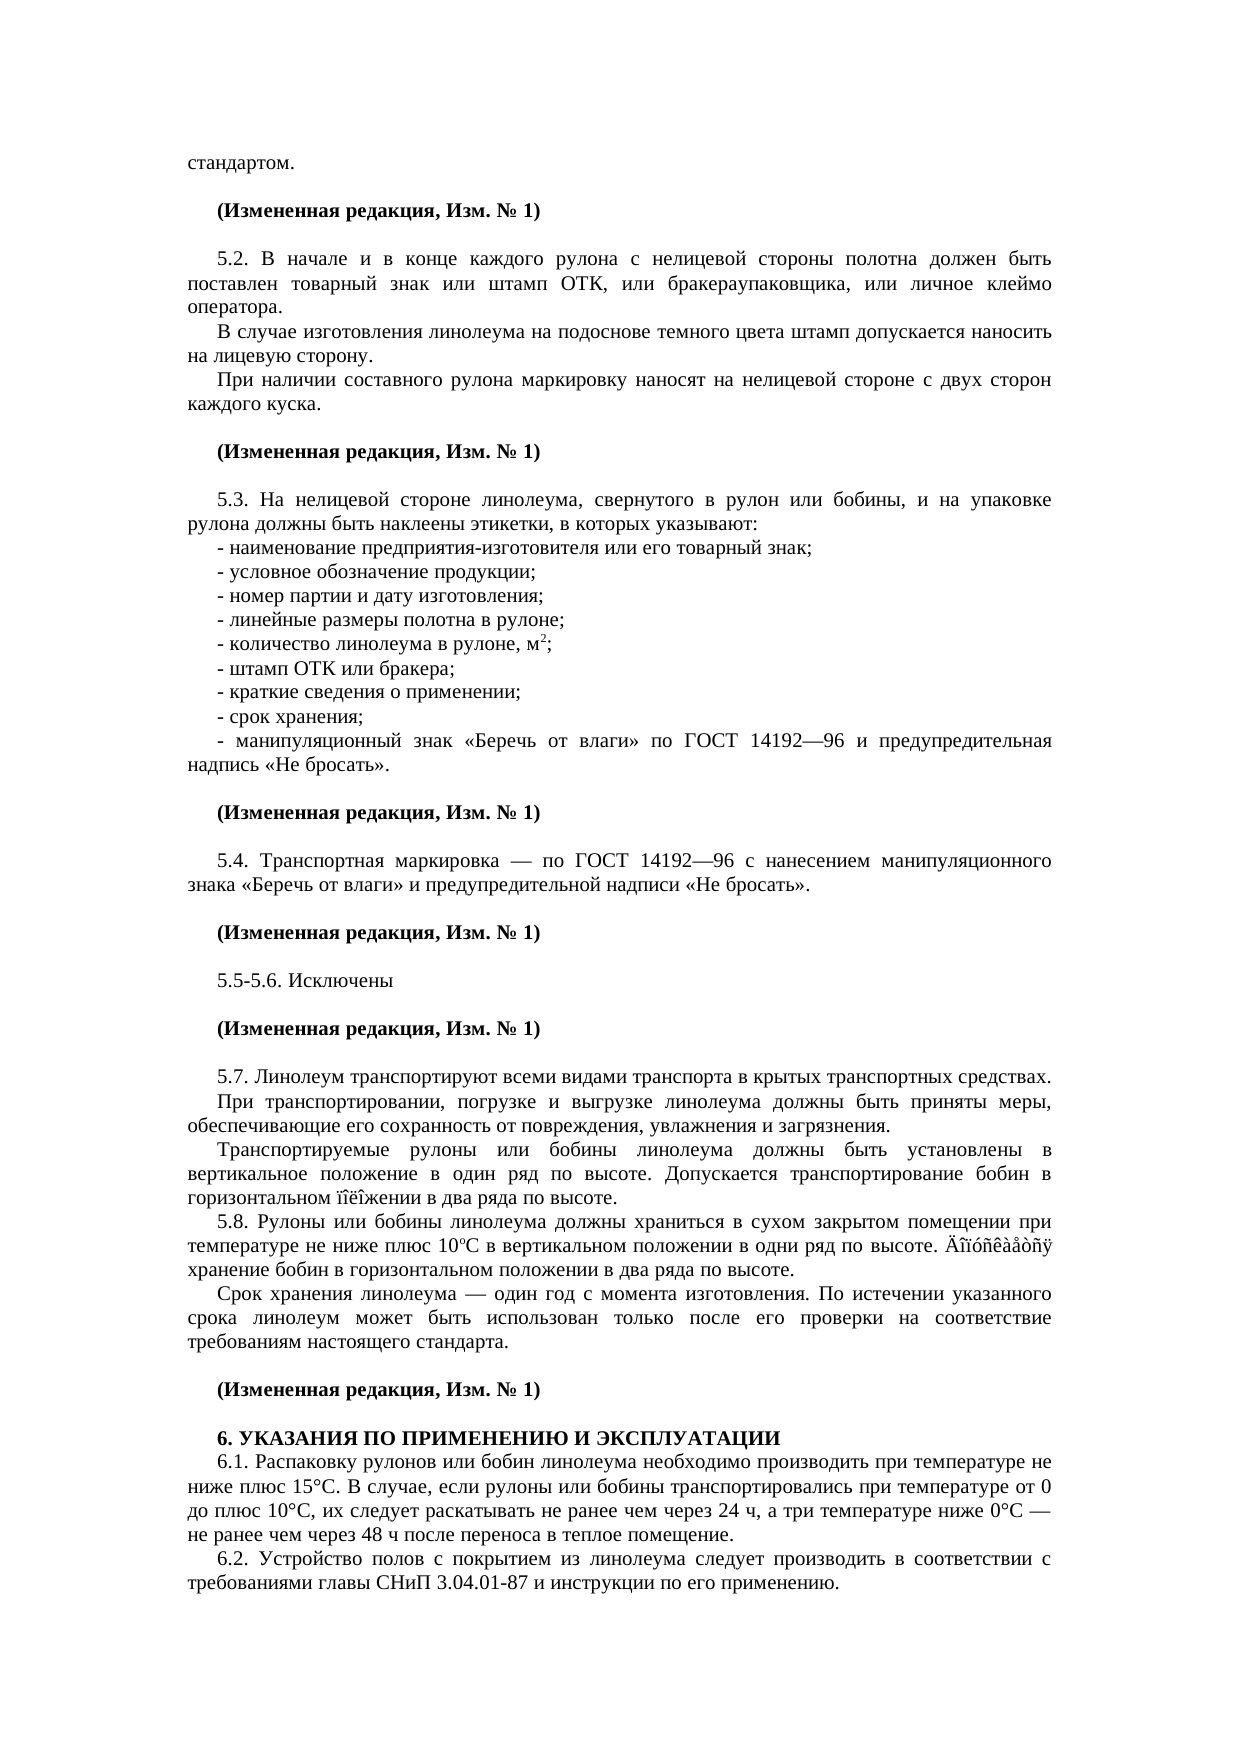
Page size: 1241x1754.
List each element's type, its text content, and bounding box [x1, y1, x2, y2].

text (Измененная редакция, Изм. № 1) [187, 1016, 1053, 1040]
text 5.8. Рулоны или бобины линолеума должны храниться в сухом закрытом помещении при температуре не ниже плюс 10оС в вертикальном положении в одни ряд по высоте. Äîïóñêàåòñÿ хранение бобин в горизонтальном положении в два ряда по высоте. [187, 1209, 1053, 1281]
text При наличии составного рулона маркировку наносят на нелицевой стороне с двух сторон каждого куска. [187, 367, 1053, 415]
text - номер партии и дату изготовления; [187, 583, 1053, 607]
text (Измененная редакция, Изм. № 1) [187, 198, 1053, 222]
text 6.1. Распаковку рулонов или бобин линолеума необходимо производить при температуре не ниже плюс 15°C. В случае, если рулоны или бобины транспортировались при температуре от 0 до плюс 10°С, их следует раскатывать не ранее чем через 24 ч, а три температуре ниже 0°С — не ранее чем через 48 ч после переноса в теплое помещение. [187, 1449, 1053, 1546]
text 6.2. Устройство полов с покрытием из линолеума следует производить в соответствии с требованиями главы СНиП 3.04.01-87 и инструкции по его применению. [187, 1546, 1053, 1594]
text (Измененная редакция, Изм. № 1) [187, 439, 1053, 463]
text Транспортируемые рулоны или бобины линолеума должны быть установлены в вертикальное положение в один ряд по высоте. Допускается транспортирование бобин в горизонтальном ïîëîжении в два ряда по высоте. [187, 1137, 1053, 1209]
text Срок хранения линолеума — один год с момента изготовления. По истечении указанного срока линолеум может быть использован только после его проверки на соответствие требованиям настоящего стандарта. [187, 1281, 1053, 1353]
text - линейные размеры полотна в рулоне; [187, 607, 1053, 631]
text (Измененная редакция, Изм. № 1) [187, 800, 1053, 824]
text 5.7. Линолеум транспортируют всеми видами транспорта в крытых транспортных средствах. [187, 1064, 1053, 1088]
text - срок хранения; [187, 703, 1053, 727]
text 5.5-5.6. Исключены [187, 968, 1053, 992]
text (Измененная редакция, Изм. № 1) [187, 920, 1053, 944]
text При транспортировании, погрузке и выгрузке линолеума должны быть приняты меры, обеспечивающие его сохранность от повреждения, увлажнения и загрязнения. [187, 1088, 1053, 1137]
text (Измененная редакция, Изм. № 1) [187, 1377, 1053, 1401]
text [187, 150, 1053, 174]
text 5.2. В начале и в конце каждого рулона с нелицевой стороны полотна должен быть поставлен товарный знак или штамп ОТК, или бракераупаковщика, или личное клеймо оператора. [187, 246, 1053, 318]
text - манипуляционный знак «Беречь от влаги» по ГОСТ 14192—96 и предупредительная надпись «Не бросать». [187, 727, 1053, 776]
text 5.3. На нелицевой стороне линолеума, свернутого в рулон или бобины, и на упаковке рулона должны быть наклеены этикетки, в которых указывают: [187, 487, 1053, 535]
text - наименование предприятия-изготовителя или его товарный знак; [187, 535, 1053, 559]
text - краткие сведения о применении; [187, 679, 1053, 703]
text В случае изготовления линолеума на подоснове темного цвета штамп допускается наносить на лицевую сторону. [187, 318, 1053, 367]
text - количество линолеума в рулоне, м2; [187, 631, 1053, 655]
text 6. УКАЗАНИЯ ПО ПРИМЕНЕНИЮ И ЭКСПЛУАТАЦИИ [187, 1425, 1053, 1449]
text 5.4. Транспортная маркировка — по ГОСТ 14192—96 с нанесением манипуляционного знака «Беречь от влаги» и предупредительной надписи «Не бросать». [187, 848, 1053, 896]
text - штамп ОТК или бракера; [187, 655, 1053, 679]
text - условное обозначение продукции; [187, 559, 1053, 583]
